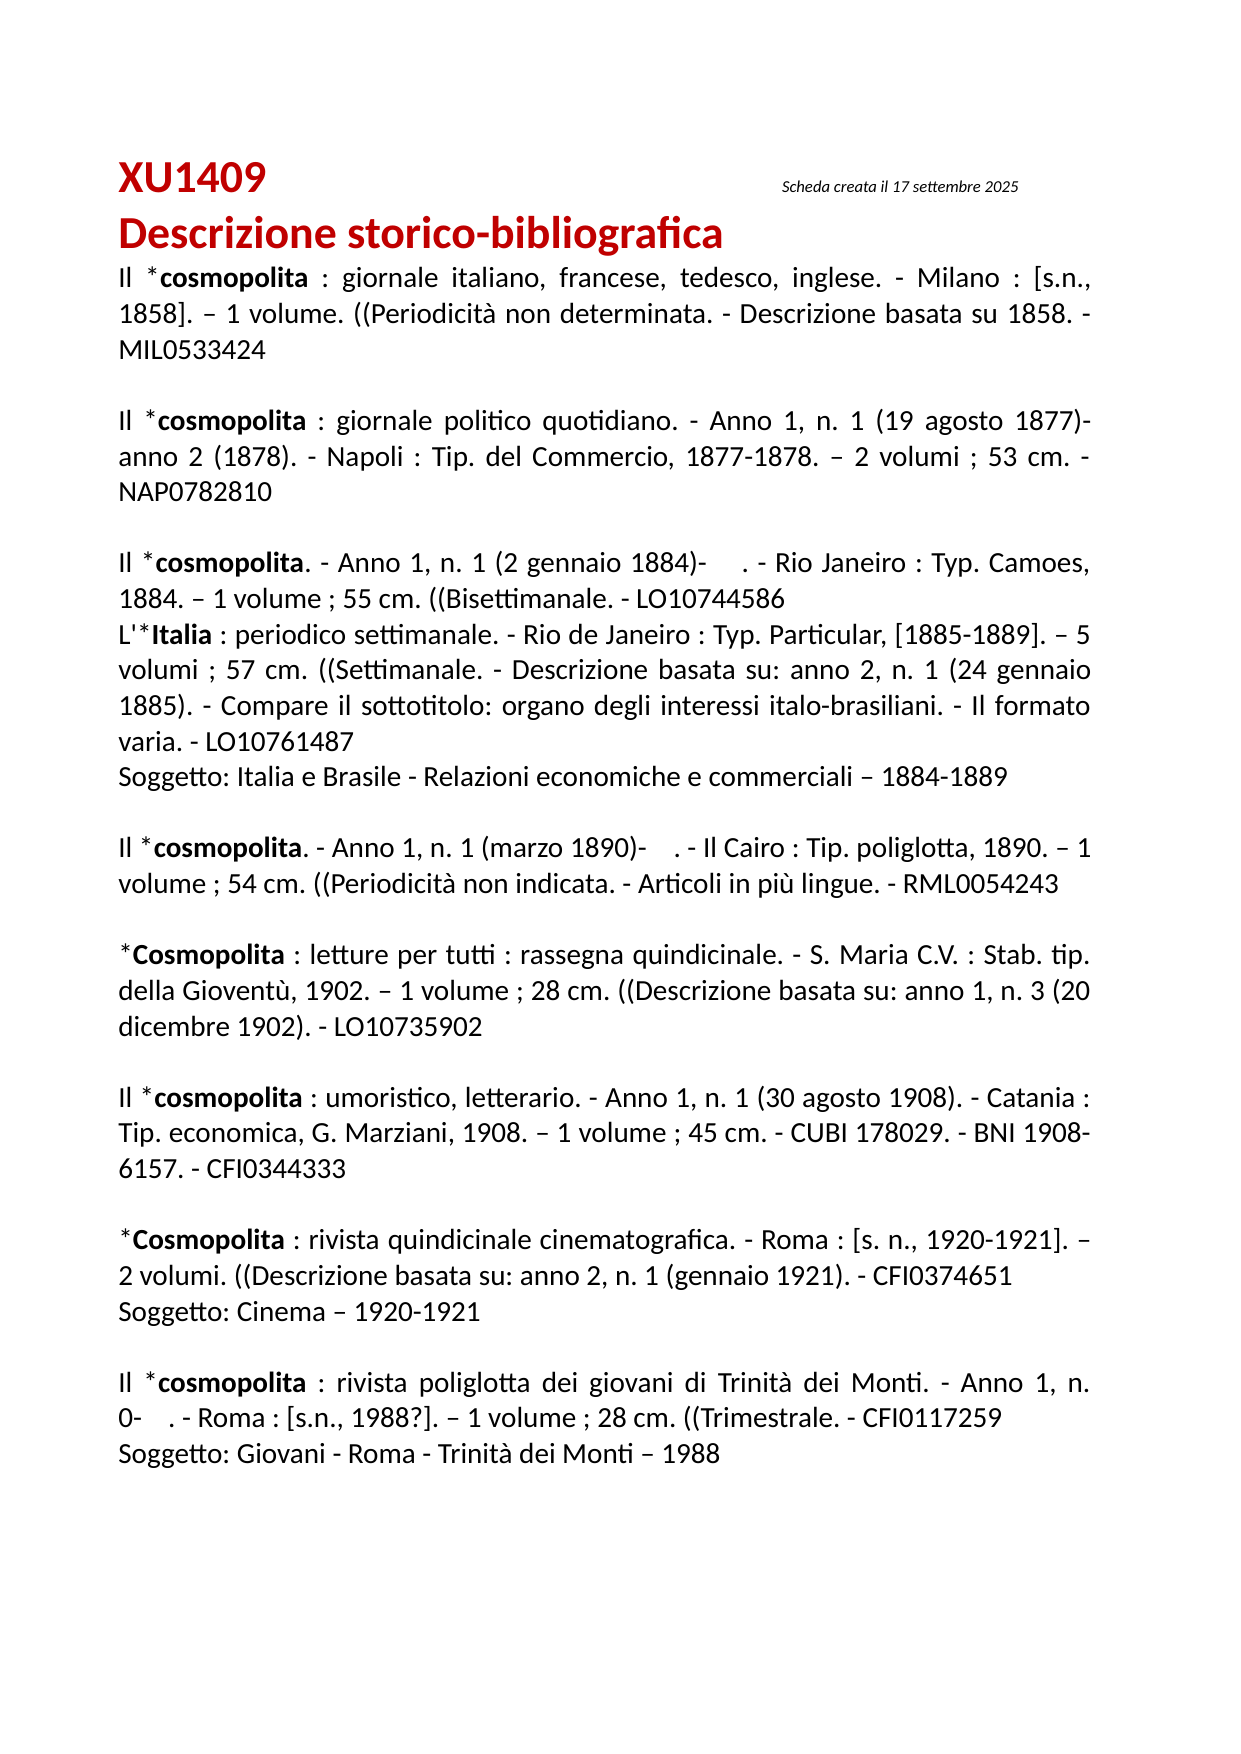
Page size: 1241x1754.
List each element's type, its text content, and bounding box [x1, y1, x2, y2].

text Soggetto: Giovani - Roma - Trinità dei Monti – 1988 [118, 1435, 1092, 1471]
text Il *cosmopolita : rivista poliglotta dei giovani di Trinità dei Monti. - Anno 1, n. 0- . - Roma : [s.n., 1988?]. – 1 volume ; 28 cm. ((Trimestrale. - CFI0117259 [118, 1364, 1092, 1435]
text Soggetto: Italia e Brasile - Relazioni economiche e commerciali – 1884-1889 [118, 758, 1092, 794]
text L'*Italia : periodico settimanale. - Rio de Janeiro : Typ. Particular, [1885-1889]. – 5 volumi ; 57 cm. ((Settimanale. - Descrizione basata su: anno 2, n. 1 (24 gennaio 1885). - Compare il sottotitolo: organo degli interessi italo-brasiliani. - Il formato varia. - LO10761487 [118, 616, 1092, 758]
text Il *cosmopolita : umoristico, letterario. - Anno 1, n. 1 (30 agosto 1908). - Catania : Tip. economica, G. Marziani, 1908. – 1 volume ; 45 cm. - CUBI 178029. - BNI 1908-6157. - CFI0344333 [118, 1079, 1092, 1186]
text *Cosmopolita : letture per tutti : rassegna quindicinale. - S. Maria C.V. : Stab. tip. della Gioventù, 1902. – 1 volume ; 28 cm. ((Descrizione basata su: anno 1, n. 3 (20 dicembre 1902). - LO10735902 [118, 936, 1092, 1043]
text *Cosmopolita : rivista quindicinale cinematografica. - Roma : [s. n., 1920-1921]. – 2 volumi. ((Descrizione basata su: anno 2, n. 1 (gennaio 1921). - CFI0374651 [118, 1221, 1092, 1293]
text Soggetto: Cinema – 1920-1921 [118, 1293, 1092, 1328]
text Descrizione storico-bibliografica [118, 204, 1092, 259]
text Il *cosmopolita. - Anno 1, n. 1 (marzo 1890)- . - Il Cairo : Tip. poliglotta, 1890. – 1 volume ; 54 cm. ((Periodicità non indicata. - Articoli in più lingue. - RML0054243 [118, 829, 1092, 901]
text Il *cosmopolita : giornale politico quotidiano. - Anno 1, n. 1 (19 agosto 1877)-anno 2 (1878). - Napoli : Tip. del Commercio, 1877-1878. – 2 volumi ; 53 cm. - NAP0782810 [118, 402, 1092, 509]
text Il *cosmopolita. - Anno 1, n. 1 (2 gennaio 1884)- . - Rio Janeiro : Typ. Camoes, 1884. – 1 volume ; 55 cm. ((Bisettimanale. - LO10744586 [118, 544, 1092, 616]
text XU1409 Scheda creata il 17 settembre 2025 [118, 148, 1092, 204]
text Il *cosmopolita : giornale italiano, francese, tedesco, inglese. - Milano : [s.n., 1858]. – 1 volume. ((Periodicità non determinata. - Descrizione basata su 1858. - MIL0533424 [118, 259, 1092, 366]
